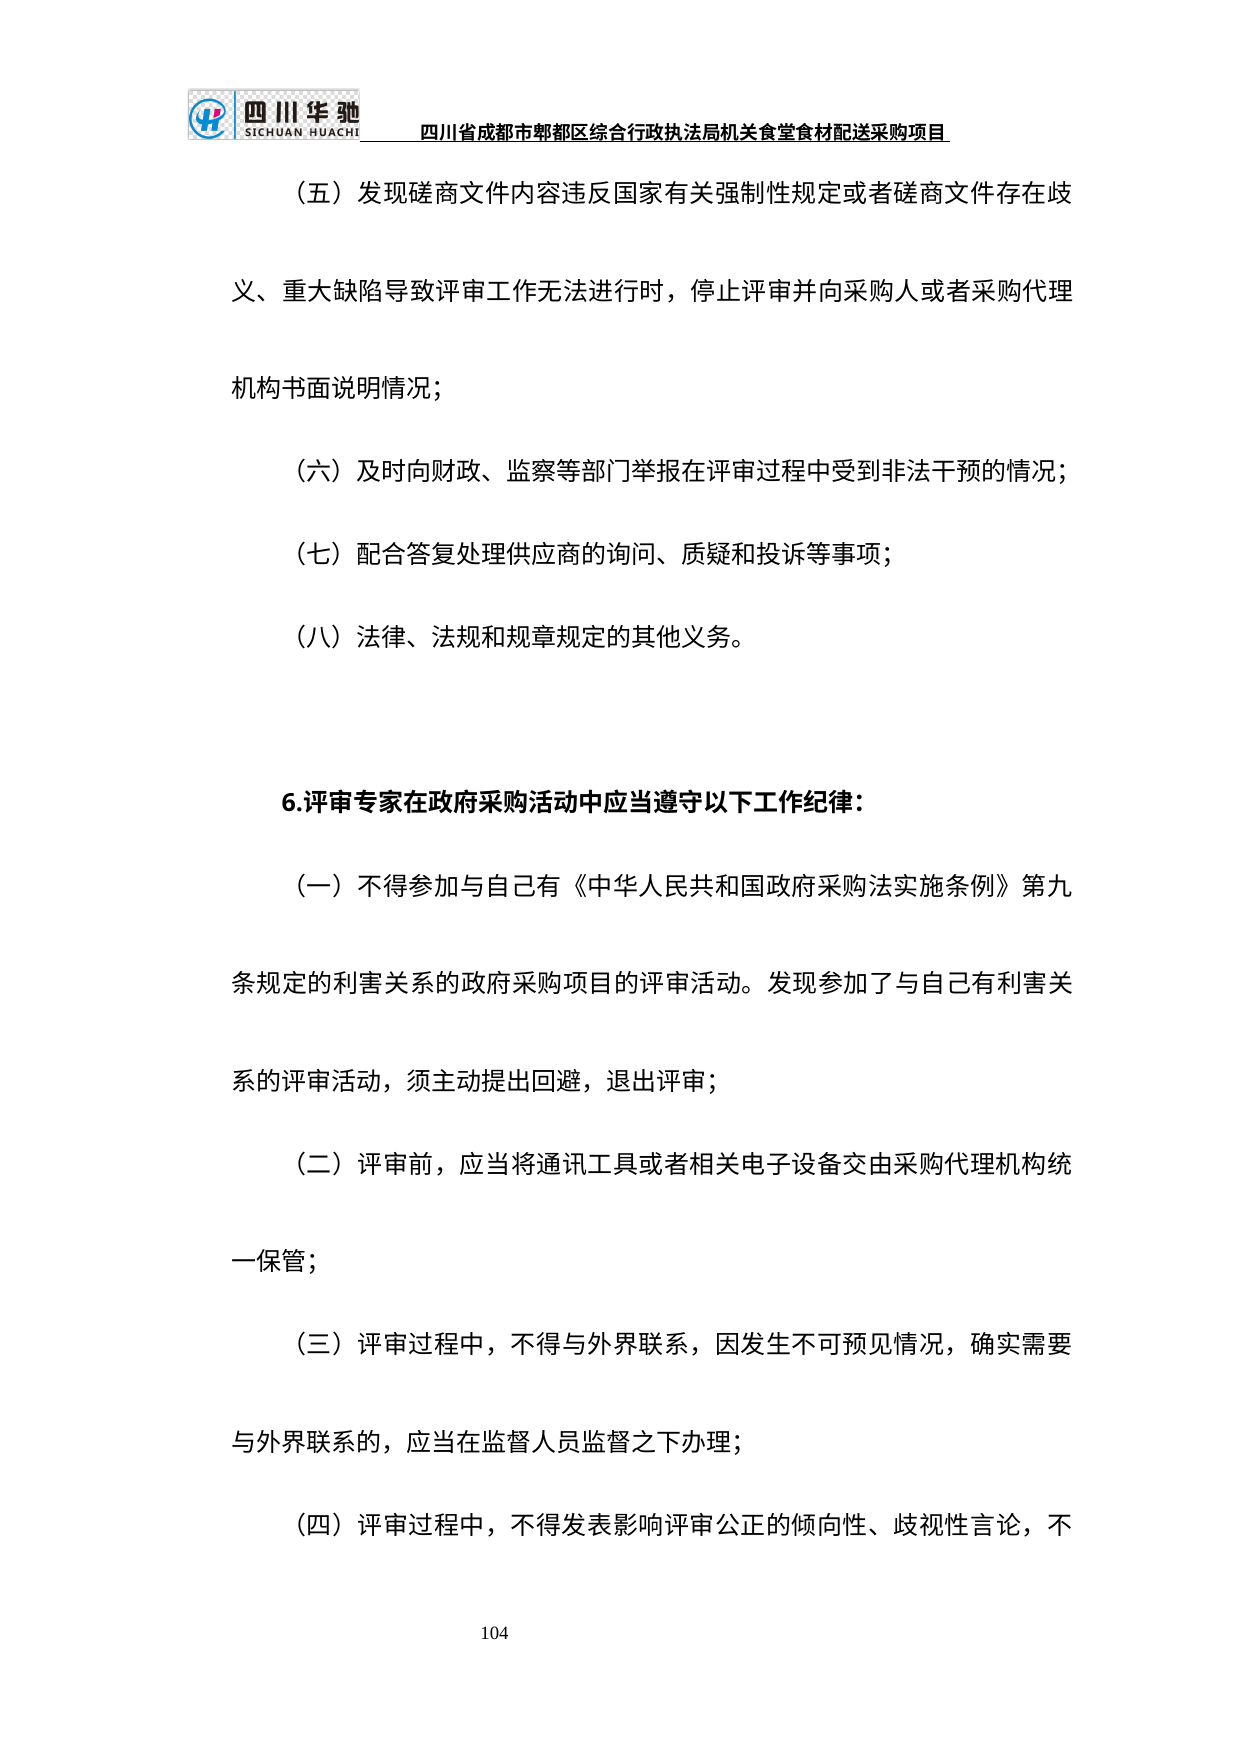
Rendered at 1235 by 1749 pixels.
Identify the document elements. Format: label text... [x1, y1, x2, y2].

text （二）评审前，应当将通讯工具或者相关电子设备交由采购代理机构统一保管； [231, 1130, 1073, 1292]
text 6.评审专家在政府采购活动中应当遵守以下工作纪律： [231, 768, 1073, 833]
text （一）不得参加与自己有《中华人民共和国政府采购法实施条例》第九条规定的利害关系的政府采购项目的评审活动。发现参加了与自己有利害关系的评审活动，须主动提出回避，退出评审； [231, 852, 1073, 1112]
picture [187, 88, 360, 140]
text （六）及时向财政、监察等部门举报在评审过程中受到非法干预的情况； [231, 437, 1073, 502]
text （七）配合答复处理供应商的询问、质疑和投诉等事项； [231, 520, 1073, 585]
text （八）法律、法规和规章规定的其他义务。 [231, 603, 1073, 668]
text （五）发现磋商文件内容违反国家有关强制性规定或者磋商文件存在歧义、重大缺陷导致评审工作无法进行时，停止评审并向采购人或者采购代理机构书面说明情况； [231, 159, 1073, 419]
text （三）评审过程中，不得与外界联系，因发生不可预见情况，确实需要与外界联系的，应当在监督人员监督之下办理； [231, 1310, 1073, 1473]
